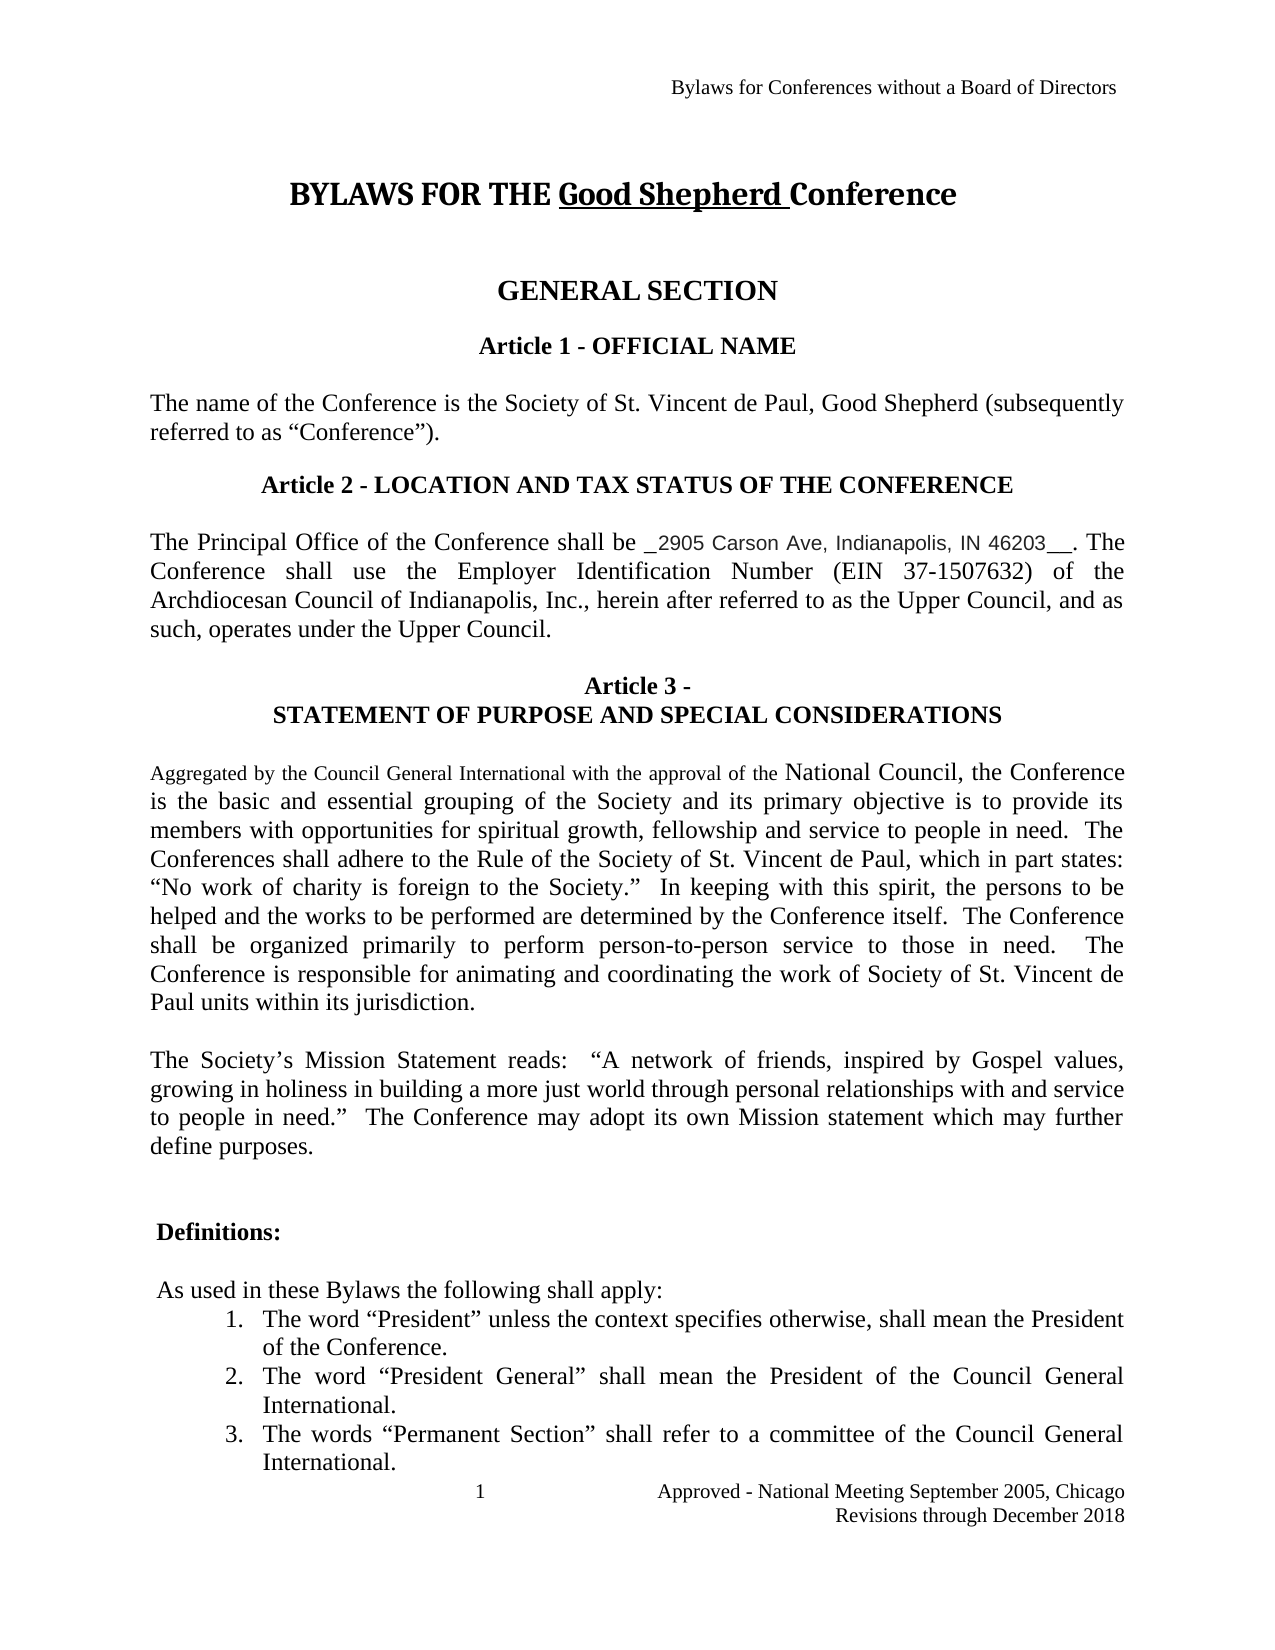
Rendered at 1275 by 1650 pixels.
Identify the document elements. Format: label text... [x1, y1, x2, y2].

text STATEMENT OF PURPOSE AND SPECIAL CONSIDERATIONS [150, 700, 1125, 729]
text As used in these Bylaws the following shall apply: [156, 1275, 1125, 1304]
list The words “Permanent Section” shall refer to a committee of the Council General International. [225, 1419, 1125, 1476]
list The word “President General” shall mean the President of the Council General International. [225, 1361, 1125, 1419]
text Aggregated by the Council General International with the approval of the National Council, the Conference is the basic and essential grouping of the Society and its primary objective is to provide its members with opportunities for spiritual growth, fellowship and service to people in need. The Conferences shall adhere to the Rule of the Society of St. Vincent de Paul, which in part states: “No work of charity is foreign to the Society.” In keeping with this spirit, the persons to be helped and the works to be performed are determined by the Conference itself. The Conference shall be organized primarily to perform person-to-person service to those in need. The Conference is responsible for animating and coordinating the work of Society of St. Vincent de Paul units within its jurisdiction. [150, 757, 1125, 1016]
subtitle Article 3 - [150, 671, 1125, 700]
list The word “President” unless the context specifies otherwise, shall mean the President of the Conference. [225, 1304, 1125, 1361]
subtitle Article 2 - LOCATION AND TAX STATUS OF THE CONFERENCE [150, 470, 1125, 499]
subtitle BYLAWS FOR THE Good Shepherd Conference [150, 175, 1125, 213]
text Definitions: [156, 1217, 1125, 1246]
text The name of the Conference is the Society of St. Vincent de Paul, Good Shepherd (subsequently referred to as “Conference”). [150, 388, 1125, 446]
text The Principal Office of the Conference shall be _2905 Carson Ave, Indianapolis, IN 46203__. The Conference shall use the Employer Identification Number (EIN 37-1507632) of the Archdiocesan Council of Indianapolis, Inc., herein after referred to as the Upper Council, and as such, operates under the Upper Council. [150, 527, 1125, 642]
subtitle Article 1 - OFFICIAL NAME [150, 331, 1125, 360]
text The Society’s Mission Statement reads: “A network of friends, inspired by Gospel values, growing in holiness in building a more just world through personal relationships with and service to people in need.” The Conference may adopt its own Mission statement which may further define purposes. [150, 1045, 1125, 1160]
subtitle GENERAL SECTION [150, 273, 1125, 307]
